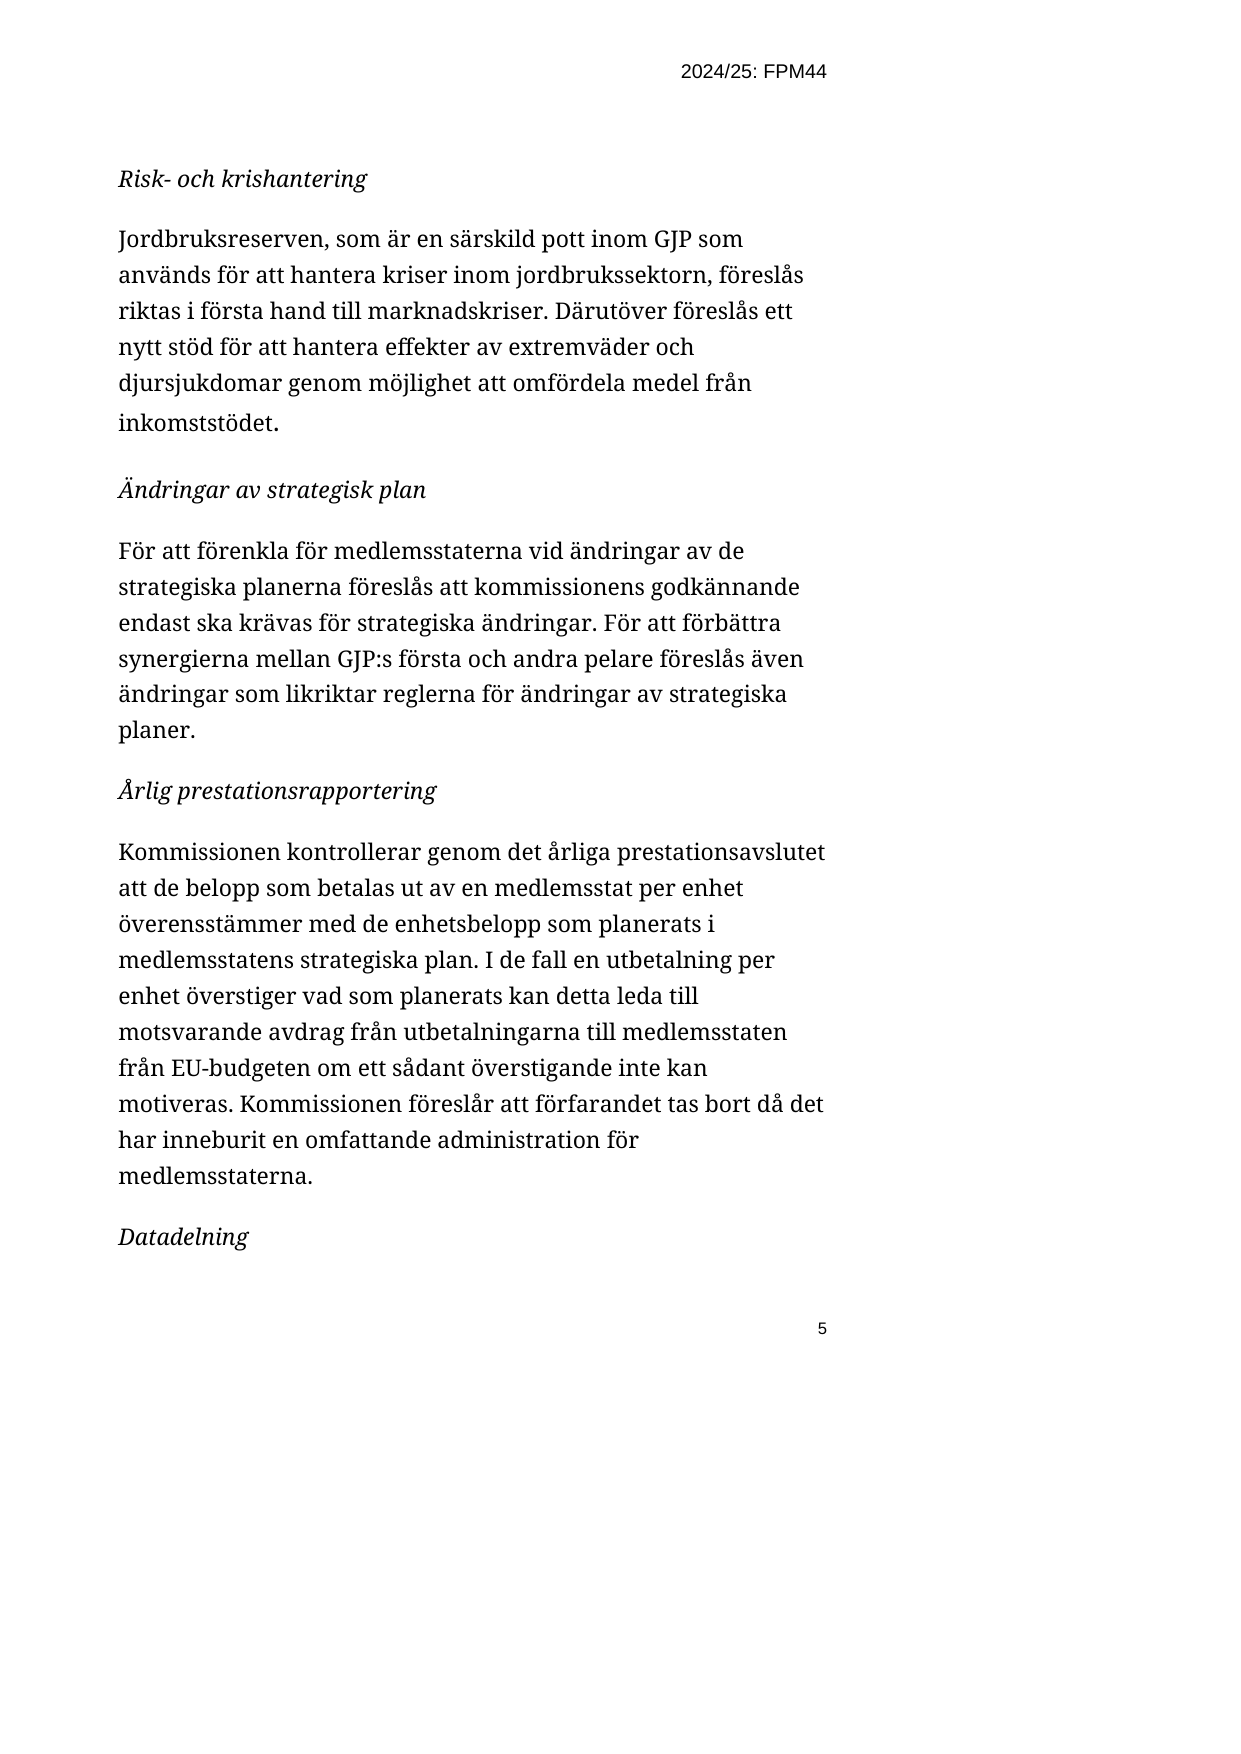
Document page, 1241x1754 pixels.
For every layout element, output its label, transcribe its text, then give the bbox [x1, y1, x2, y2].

text Risk- och krishantering [118, 162, 827, 194]
text För att förenkla för medlemsstaterna vid ändringar av de strategiska planerna föreslås att kommissionens godkännande endast ska krävas för strategiska ändringar. För att förbättra synergierna mellan GJP:s första och andra pelare föreslås även ändringar som likriktar reglerna för ändringar av strategiska planer. [118, 535, 827, 746]
text Datadelning [118, 1221, 827, 1252]
text Jordbruksreserven, som är en särskild pott inom GJP som används för att hantera kriser inom jordbrukssektorn, föreslås riktas i första hand till marknadskriser. Därutöver föreslås ett nytt stöd för att hantera effekter av extremväder och djursjukdomar genom möjlighet att omfördela medel från inkomststödet. [118, 223, 827, 439]
text Årlig prestationsrapportering [118, 775, 827, 807]
text Ändringar av strategisk plan [118, 474, 827, 505]
text Kommissionen kontrollerar genom det årliga prestationsavslutet att de belopp som betalas ut av en medlemsstat per enhet överensstämmer med de enhetsbelopp som planerats i medlemsstatens strategiska plan. I de fall en utbetalning per enhet överstiger vad som planerats kan detta leda till motsvarande avdrag från utbetalningarna till medlemsstaten från EU-budgeten om ett sådant överstigande inte kan motiveras. Kommissionen föreslår att förfarandet tas bort då det har inneburit en omfattande administration för medlemsstaterna. [118, 836, 827, 1191]
